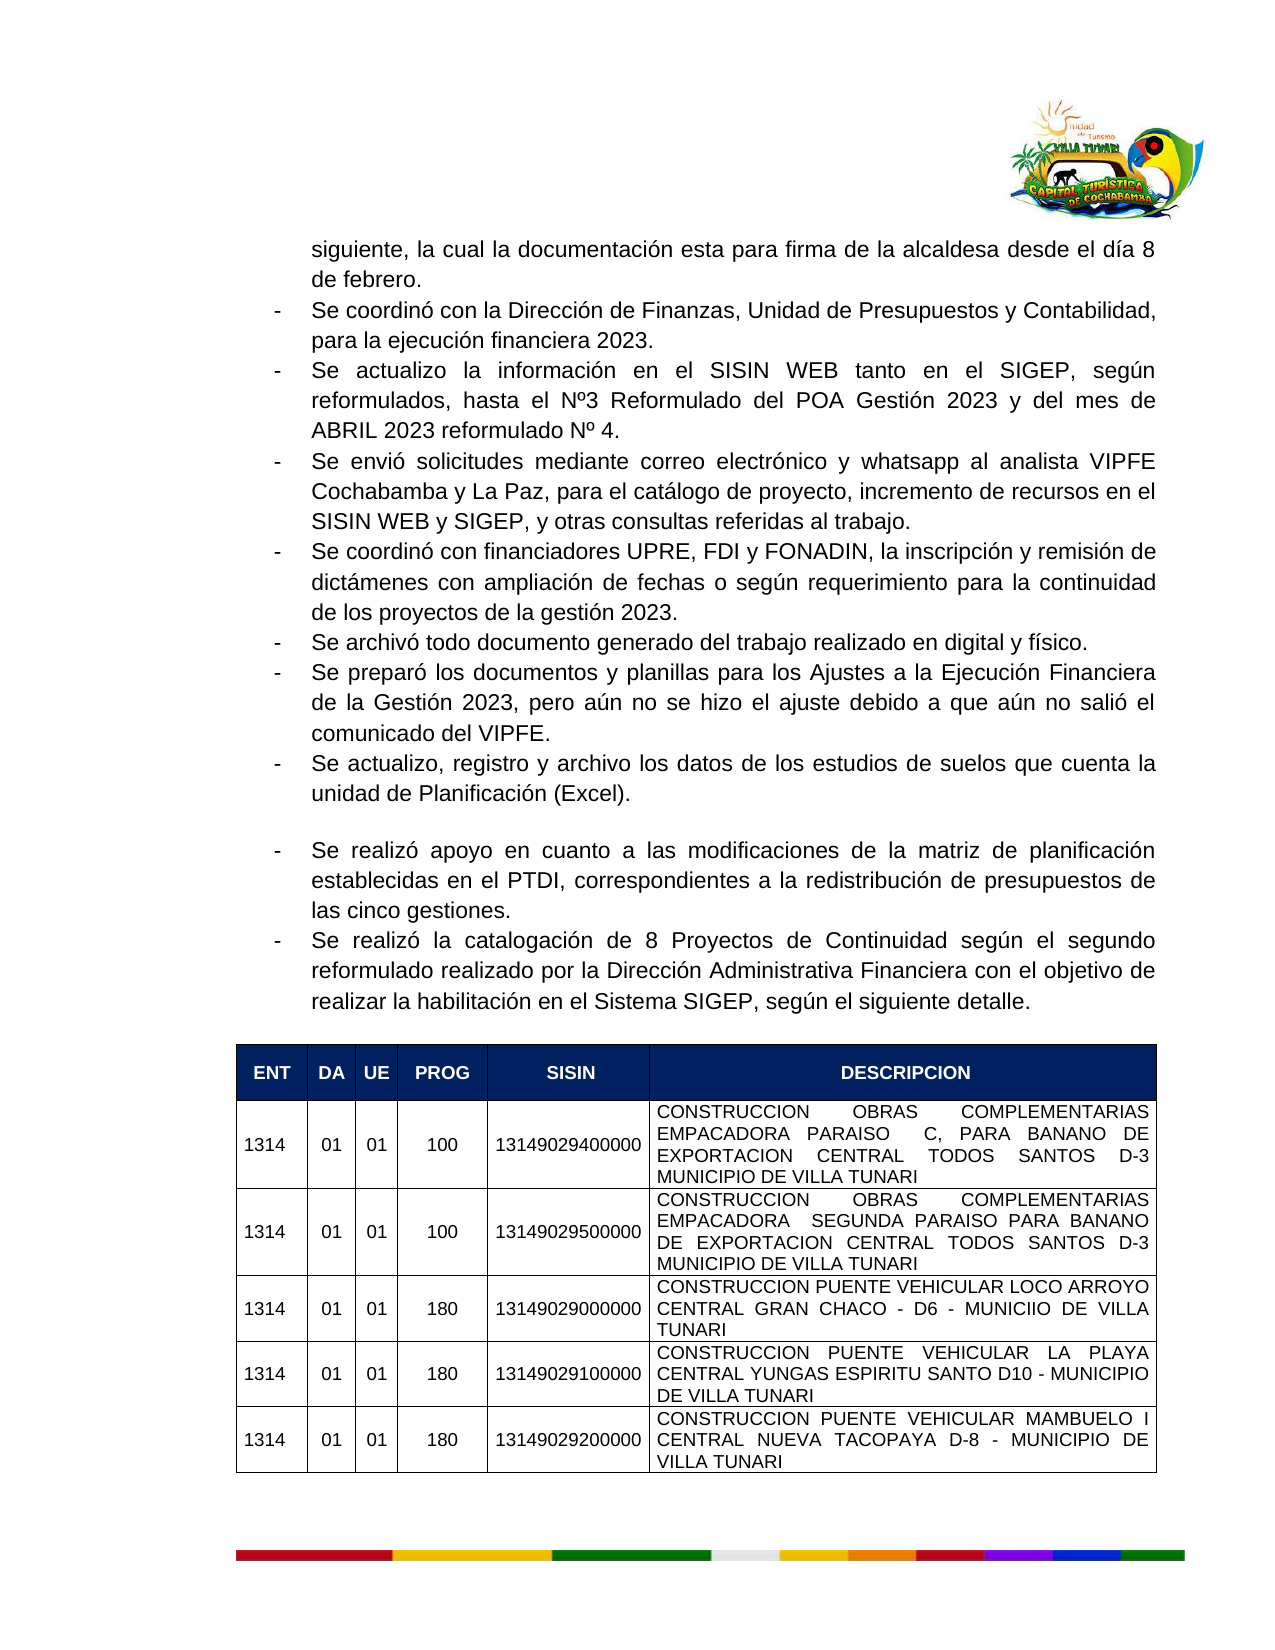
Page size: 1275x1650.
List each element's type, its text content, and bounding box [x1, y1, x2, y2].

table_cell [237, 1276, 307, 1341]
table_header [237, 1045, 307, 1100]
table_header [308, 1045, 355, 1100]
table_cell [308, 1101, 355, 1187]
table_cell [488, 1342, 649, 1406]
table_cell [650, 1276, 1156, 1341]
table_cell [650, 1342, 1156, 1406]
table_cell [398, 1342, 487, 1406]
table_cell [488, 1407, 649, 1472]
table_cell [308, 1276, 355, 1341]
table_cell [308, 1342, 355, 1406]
picture [236, 1550, 1185, 1561]
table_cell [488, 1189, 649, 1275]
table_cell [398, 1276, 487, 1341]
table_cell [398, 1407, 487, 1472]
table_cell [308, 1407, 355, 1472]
list Se actualizo la información en el SISIN WEB tanto en el SIGEP, según reformulados, hasta el Nº3 Reformulado del POA Gestión 2023 y del mes de ABRIL 2023 reformulado Nº 4. [274, 357, 1157, 444]
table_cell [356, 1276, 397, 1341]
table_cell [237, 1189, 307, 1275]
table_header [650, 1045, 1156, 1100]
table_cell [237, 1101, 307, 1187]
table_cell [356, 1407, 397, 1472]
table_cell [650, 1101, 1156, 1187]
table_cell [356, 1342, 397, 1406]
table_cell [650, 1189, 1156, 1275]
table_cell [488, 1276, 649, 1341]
picture [995, 73, 1216, 233]
list Se envió solicitudes mediante correo electrónico y whatsapp al analista VIPFE Cochabamba y La Paz, para el catálogo de proyecto, incremento de recursos en el SISIN WEB y SIGEP, y otras consultas referidas al trabajo. [274, 448, 1157, 534]
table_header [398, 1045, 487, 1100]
list Se actualizo, registro y archivo los datos de los estudios de suelos que cuenta la unidad de Planificación (Excel). [274, 750, 1157, 806]
list Se realizó la catalogación de 8 Proyectos de Continuidad según el segundo reformulado realizado por la Dirección Administrativa Financiera con el objetivo de realizar la habilitación en el Sistema SIGEP, según el siguiente detalle. [274, 927, 1157, 1014]
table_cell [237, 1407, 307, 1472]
list Se preparó los documentos y planillas para los Ajustes a la Ejecución Financiera de la Gestión 2023, pero aún no se hizo el ajuste debido a que aún no salió el comunicado del VIPFE. [274, 659, 1157, 746]
list Se archivó todo documento generado del trabajo realizado en digital y físico. [274, 629, 1157, 655]
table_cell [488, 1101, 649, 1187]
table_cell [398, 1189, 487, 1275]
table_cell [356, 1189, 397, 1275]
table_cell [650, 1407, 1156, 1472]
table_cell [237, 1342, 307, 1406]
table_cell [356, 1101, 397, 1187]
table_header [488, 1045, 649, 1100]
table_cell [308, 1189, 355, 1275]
list Se coordinó con financiadores UPRE, FDI y FONADIN, la inscripción y remisión de dictámenes con ampliación de fechas o según requerimiento para la continuidad de los proyectos de la gestión 2023. [274, 538, 1157, 625]
list Se coordinó con la Dirección de Finanzas, Unidad de Presupuestos y Contabilidad, para la ejecución financiera 2023. [274, 297, 1157, 353]
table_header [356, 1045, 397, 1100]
list Se realizó apoyo en cuanto a las modificaciones de la matriz de planificación establecidas en el PTDI, correspondientes a la redistribución de presupuestos de las cinco gestiones. [274, 837, 1157, 923]
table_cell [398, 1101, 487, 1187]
